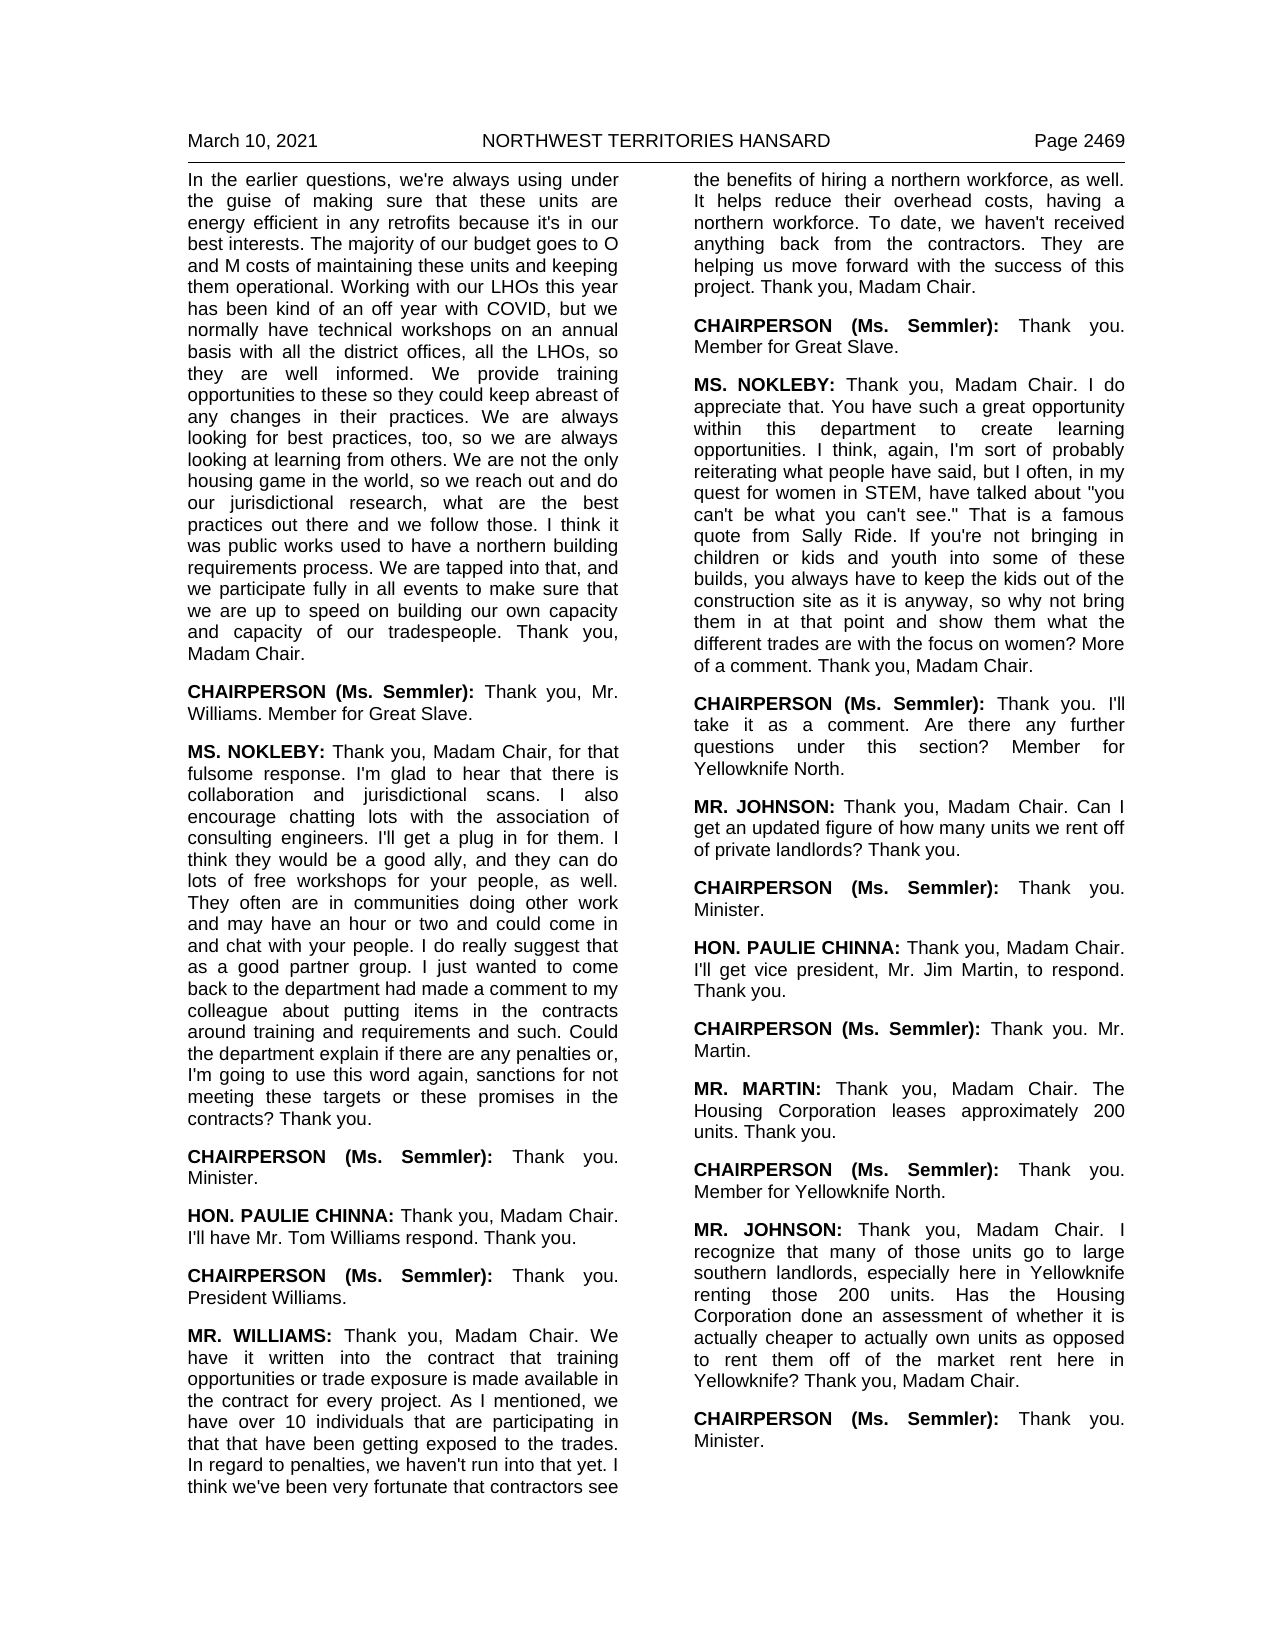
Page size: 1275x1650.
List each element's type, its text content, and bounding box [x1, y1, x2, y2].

text MS. NOKLEBY: Thank you, Madam Chair. I do appreciate that. You have such a great opportunity within this department to create learning opportunities. I think, again, I'm sort of probably reiterating what people have said, but I often, in my quest for women in STEM, have talked about "you can't be what you can't see." That is a famous quote from Sally Ride. If you're not bringing in children or kids and youth into some of these builds, you always have to keep the kids out of the construction site as it is anyway, so why not bring them in at that point and show them what the different trades are with the focus on women? More of a comment. Thank you, Madam Chair. [694, 374, 1125, 676]
text MR. WILLIAMS: Thank you, Madam Chair. We have it written into the contract that training opportunities or trade exposure is made available in the contract for every project. As I mentioned, we have over 10 individuals that are participating in that that have been getting exposed to the trades. In regard to penalties, we haven't run into that yet. I think we've been very fortunate that contractors see the benefits of hiring a northern workforce, as well. It helps reduce their overhead costs, having a northern workforce. To date, we haven't received anything back from the contractors. They are helping us move forward with the success of this project. Thank you, Madam Chair. [187, 1325, 619, 1497]
text CHAIRPERSON (Ms. Semmler): Thank you. I'll take it as a comment. Are there any further questions under this section? Member for Yellowknife North. [694, 693, 1125, 779]
text CHAIRPERSON (Ms. Semmler): Thank you. Mr. Martin. [694, 1018, 1125, 1061]
text MR. MARTIN: Thank you, Madam Chair. The Housing Corporation leases approximately 200 units. Thank you. [694, 1078, 1125, 1143]
text HON. PAULIE CHINNA: Thank you, Madam Chair. I'll have Mr. Tom Williams respond. Thank you. [187, 1205, 619, 1248]
text MR. JOHNSON: Thank you, Madam Chair. I recognize that many of those units go to large southern landlords, especially here in Yellowknife renting those 200 units. Has the Housing Corporation done an assessment of whether it is actually cheaper to actually own units as opposed to rent them off of the market rent here in Yellowknife? Thank you, Madam Chair. [694, 1219, 1125, 1392]
text CHAIRPERSON (Ms. Semmler): Thank you. Member for Great Slave. [694, 314, 1125, 357]
text CHAIRPERSON (Ms. Semmler): Thank you. Member for Yellowknife North. [694, 1159, 1125, 1202]
text CHAIRPERSON (Ms. Semmler): Thank you. Minister. [187, 1146, 619, 1189]
text CHAIRPERSON (Ms. Semmler): Thank you. Minister. [694, 1408, 1125, 1451]
text MS. NOKLEBY: Thank you, Madam Chair, for that fulsome response. I'm glad to hear that there is collaboration and jurisdictional scans. I also encourage chatting lots with the association of consulting engineers. I'll get a plug in for them. I think they would be a good ally, and they can do lots of free workshops for your people, as well. They often are in communities doing other work and may have an hour or two and could come in and chat with your people. I do really suggest that as a good partner group. I just wanted to come back to the department had made a comment to my colleague about putting items in the contracts around training and requirements and such. Could the department explain if there are any penalties or, I'm going to use this word again, sanctions for not meeting these targets or these promises in the contracts? Thank you. [187, 741, 619, 1129]
text HON. PAULIE CHINNA: Thank you, Madam Chair. I'll get vice president, Mr. Jim Martin, to respond. Thank you. [694, 937, 1125, 1001]
text MR. WILLIAMS: Thank you, Madam Chair. We have it written into the contract that training opportunities or trade exposure is made available in the contract for every project. As I mentioned, we have over 10 individuals that are participating in that that have been getting exposed to the trades. In regard to penalties, we haven't run into that yet. I think we've been very fortunate that contractors see the benefits of hiring a northern workforce, as well. It helps reduce their overhead costs, having a northern workforce. To date, we haven't received anything back from the contractors. They are helping us move forward with the success of this project. Thank you, Madam Chair. [694, 168, 1125, 298]
text CHAIRPERSON (Ms. Semmler): Thank you. President Williams. [187, 1265, 619, 1308]
text In the earlier questions, we're always using under the guise of making sure that these units are energy efficient in any retrofits because it's in our best interests. The majority of our budget goes to O and M costs of maintaining these units and keeping them operational. Working with our LHOs this year has been kind of an off year with COVID, but we normally have technical workshops on an annual basis with all the district offices, all the LHOs, so they are well informed. We provide training opportunities to these so they could keep abreast of any changes in their practices. We are always looking for best practices, too, so we are always looking at learning from others. We are not the only housing game in the world, so we reach out and do our jurisdictional research, what are the best practices out there and we follow those. I think it was public works used to have a northern building requirements process. We are tapped into that, and we participate fully in all events to make sure that we are up to speed on building our own capacity and capacity of our tradespeople. Thank you, Madam Chair. [187, 168, 619, 664]
text CHAIRPERSON (Ms. Semmler): Thank you. Minister. [694, 877, 1125, 920]
text CHAIRPERSON (Ms. Semmler): Thank you, Mr. Williams. Member for Great Slave. [187, 681, 619, 724]
text MR. JOHNSON: Thank you, Madam Chair. Can I get an updated figure of how many units we rent off of private landlords? Thank you. [694, 796, 1125, 860]
